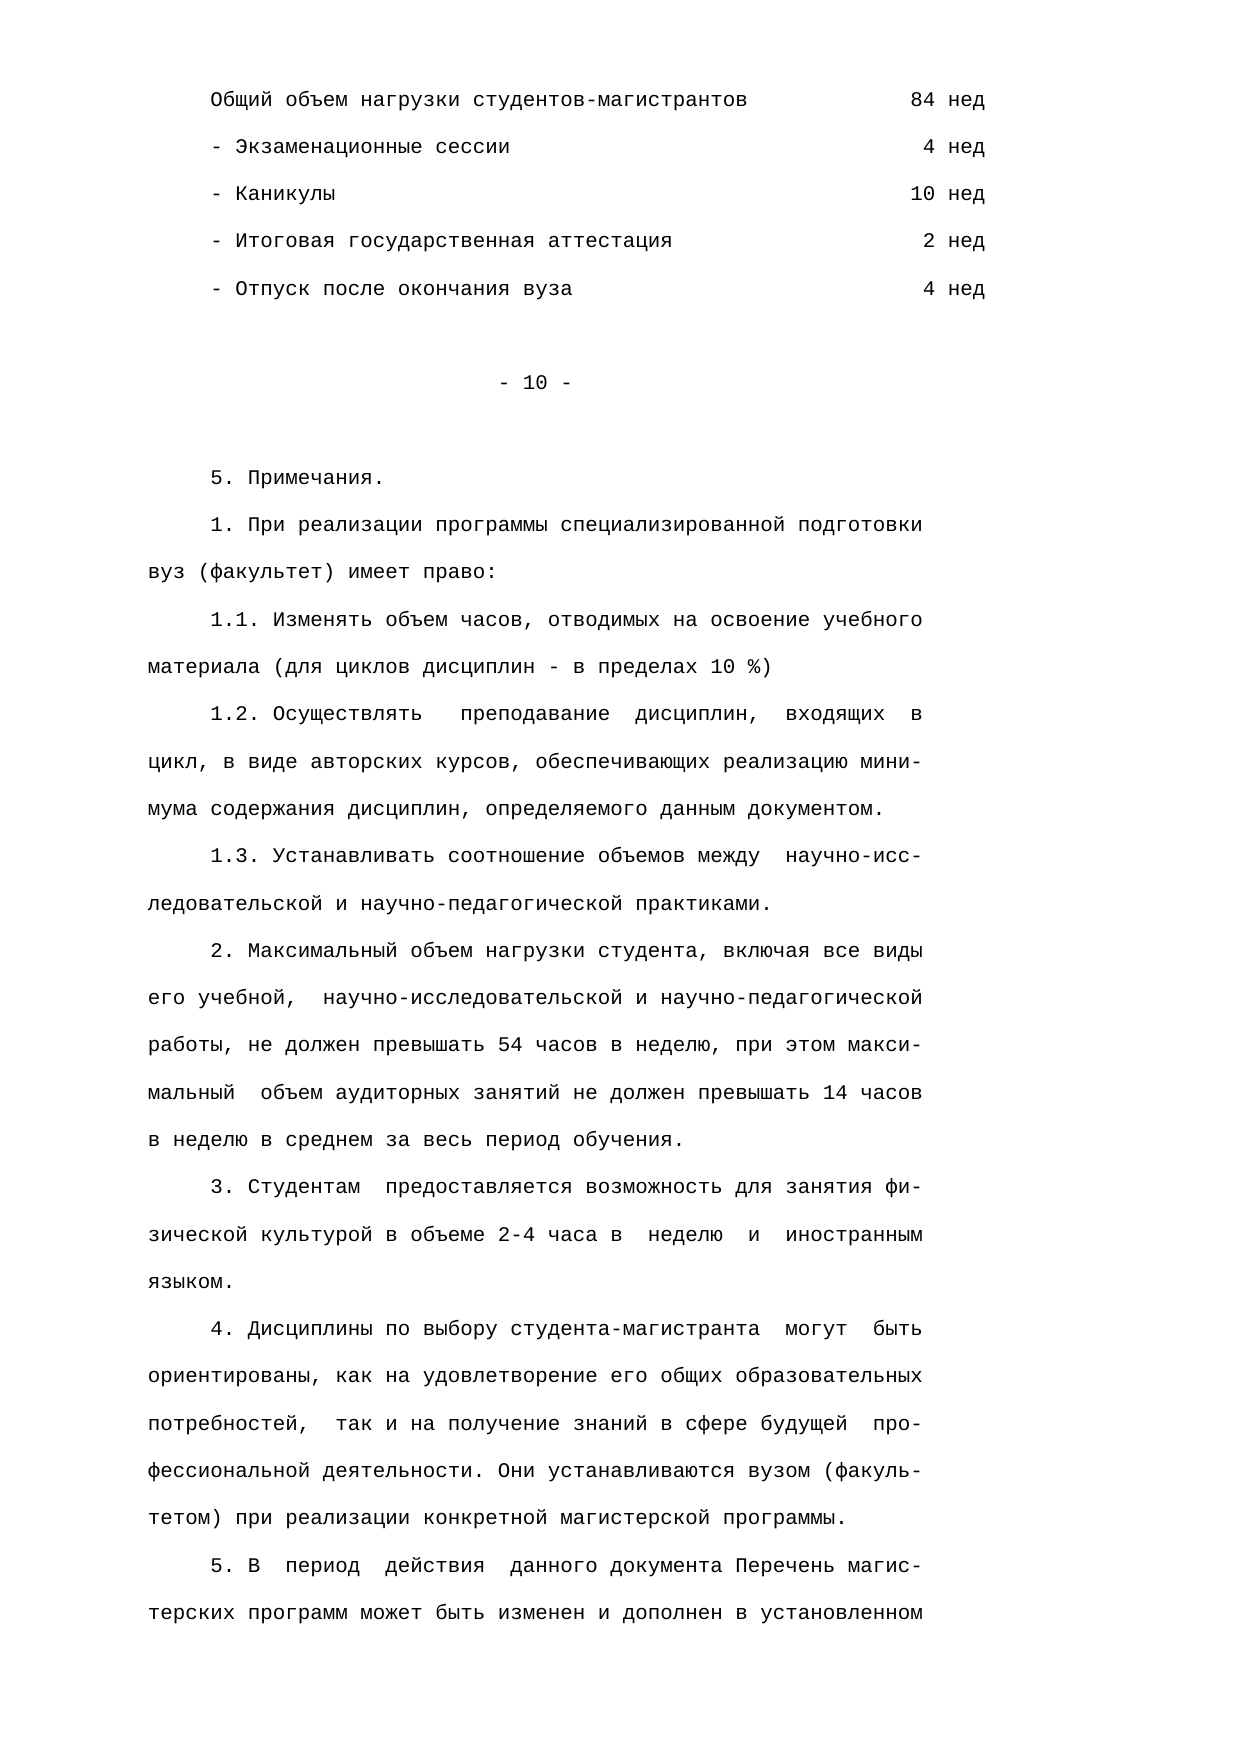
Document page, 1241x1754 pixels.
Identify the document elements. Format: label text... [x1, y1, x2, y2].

text в неделю в среднем за весь период обучения. [148, 1129, 1152, 1153]
text цикл, в виде авторских курсов, обеспечивающих реализацию мини- [148, 751, 1152, 774]
text потребностей, так и на получение знаний в сфере будущей про- [148, 1413, 1152, 1436]
text мума содержания дисциплин, определяемого данным документом. [148, 798, 1152, 822]
text фессиональной деятельности. Они устанавливаются вузом (факуль- [148, 1460, 1152, 1484]
text вуз (факультет) имеет право: [148, 562, 1152, 585]
text 1.2. Осуществлять преподавание дисциплин, входящих в [148, 703, 1152, 727]
text зической культурой в объеме 2-4 часа в неделю и иностранным [148, 1224, 1152, 1247]
text тетом) при реализации конкретной магистерской программы. [148, 1507, 1152, 1531]
text Общий объем нагрузки студентов-магистрантов 84 нед [148, 89, 1152, 112]
text работы, не должен превышать 54 часов в неделю, при этом макси- [148, 1034, 1152, 1058]
text его учебной, научно-исследовательской и научно-педагогической [148, 987, 1152, 1011]
text 3. Студентам предоставляется возможность для занятия фи- [148, 1176, 1152, 1200]
text 1. При реализации программы специализированной подготовки [148, 514, 1152, 538]
text терских программ может быть изменен и дополнен в установленном [148, 1602, 1152, 1626]
text материала (для циклов дисциплин - в пределах 10 %) [148, 656, 1152, 680]
text ледовательской и научно-педагогической практиками. [148, 893, 1152, 916]
text 5. В период действия данного документа Перечень магис- [148, 1555, 1152, 1578]
text - 10 - [148, 372, 1152, 396]
text 4. Дисциплины по выбору студента-магистранта могут быть [148, 1318, 1152, 1342]
text - Каникулы 10 нед [148, 183, 1152, 207]
text 2. Максимальный объем нагрузки студента, включая все виды [148, 940, 1152, 963]
text - Итоговая государственная аттестация 2 нед [148, 231, 1152, 254]
text 1.1. Изменять объем часов, отводимых на освоение учебного [148, 609, 1152, 632]
text - Отпуск после окончания вуза 4 нед [148, 278, 1152, 301]
text - Экзаменационные сессии 4 нед [148, 136, 1152, 159]
text языком. [148, 1271, 1152, 1294]
text 1.3. Устанавливать соотношение объемов между научно-исс- [148, 845, 1152, 869]
text 5. Примечания. [148, 467, 1152, 491]
text мальный объем аудиторных занятий не должен превышать 14 часов [148, 1082, 1152, 1105]
text ориентированы, как на удовлетворение его общих образовательных [148, 1366, 1152, 1389]
